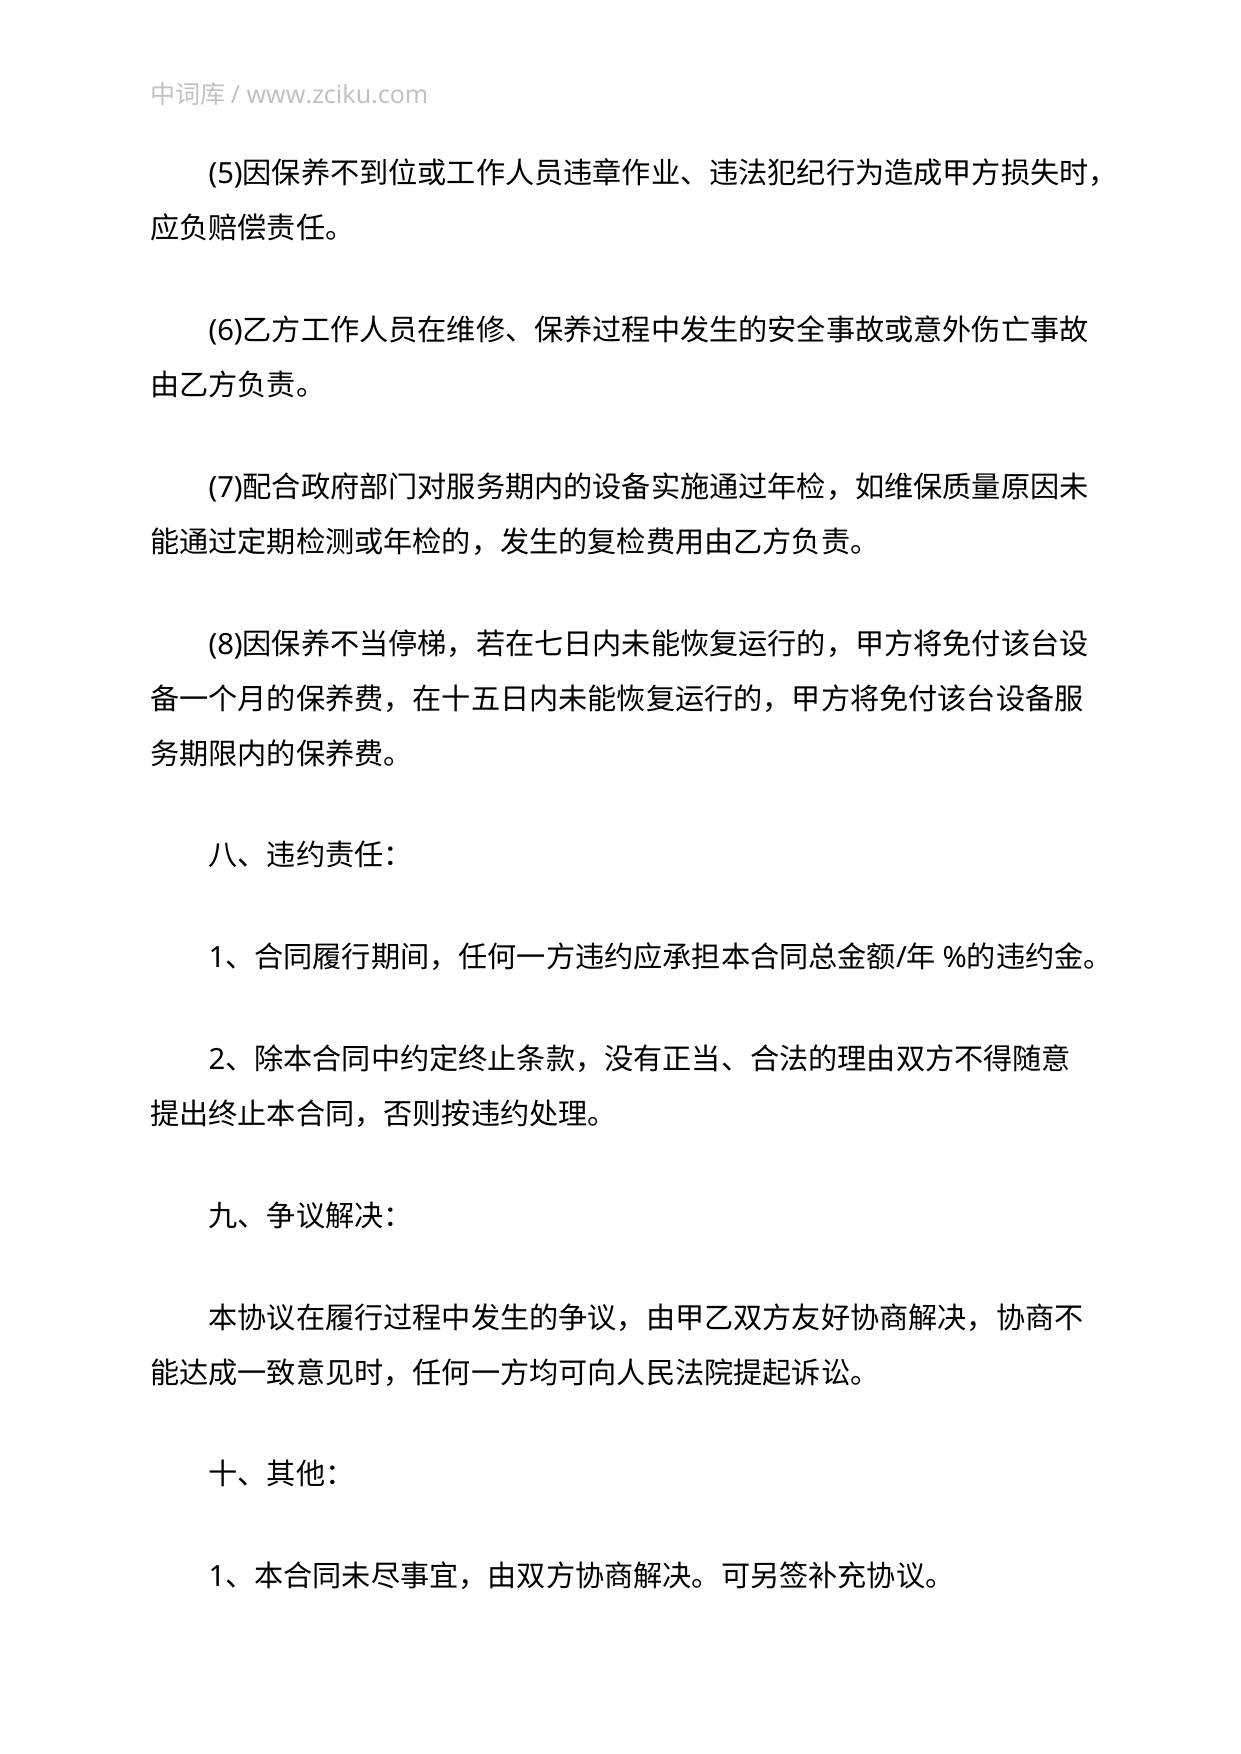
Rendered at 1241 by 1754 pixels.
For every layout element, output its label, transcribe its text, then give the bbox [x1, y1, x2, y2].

text (8)因保养不当停梯，若在七日内未能恢复运行的，甲方将免付该台设备一个月的保养费，在十五日内未能恢复运行的，甲方将免付该台设备服务期限内的保养费。 [150, 620, 1090, 772]
text 2、除本合同中约定终止条款，没有正当、合法的理由双方不得随意提出终止本合同，否则按违约处理。 [150, 1036, 1090, 1133]
text 1、合同履行期间，任何一方违约应承担本合同总金额/年 %的违约金。 [150, 934, 1090, 976]
text 九、争议解决： [150, 1192, 1090, 1235]
text 十、其他： [150, 1451, 1090, 1493]
text (6)乙方工作人员在维修、保养过程中发生的安全事故或意外伤亡事故由乙方负责。 [150, 307, 1090, 404]
text (7)配合政府部门对服务期内的设备实施通过年检，如维保质量原因未能通过定期检测或年检的，发生的复检费用由乙方负责。 [150, 463, 1090, 561]
text 八、违约责任： [150, 832, 1090, 874]
text (5)因保养不到位或工作人员违章作业、违法犯纪行为造成甲方损失时，应负赔偿责任。 [150, 150, 1090, 247]
text 本协议在履行过程中发生的争议，由甲乙双方友好协商解决，协商不能达成一致意见时，任何一方均可向人民法院提起诉讼。 [150, 1294, 1090, 1391]
text 1、本合同未尽事宜，由双方协商解决。可另签补充协议。 [150, 1553, 1090, 1595]
